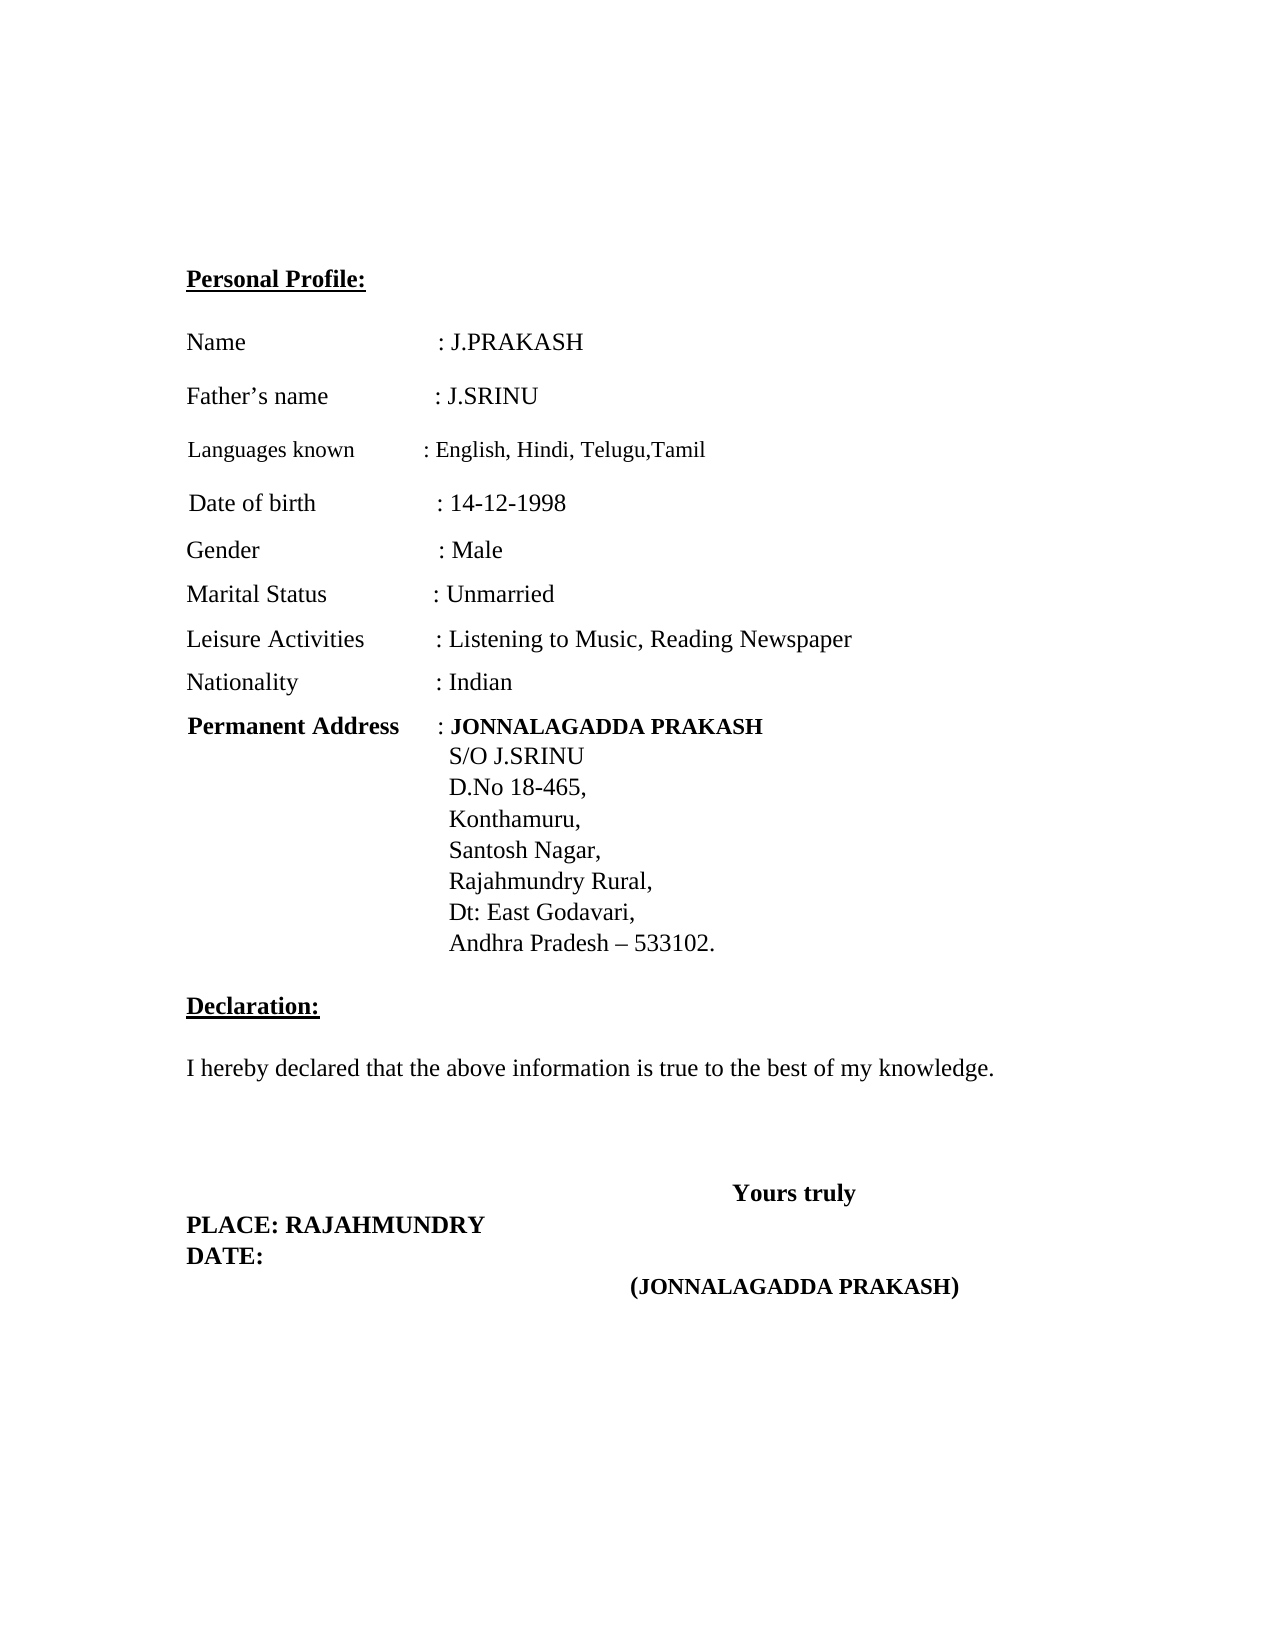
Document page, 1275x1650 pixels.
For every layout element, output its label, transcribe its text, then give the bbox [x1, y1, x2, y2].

text Languages known : English, Hindi, Telugu,Tamil [164, 436, 1146, 462]
text Konthamuru, Santosh Nagar, Rajahmundry Rural, Dt: East Godavari, [448, 804, 658, 926]
text Andhra Pradesh – 533102. [448, 928, 1146, 957]
text Name : J.PRAKASH [186, 327, 1146, 355]
text I hereby declared that the above information is true to the best of my knowledge. [186, 1053, 1146, 1081]
text Yours truly [603, 1178, 984, 1207]
text Leisure Activities : Listening to Music, Reading Newspaper Nationality : Indian [186, 624, 854, 696]
text (JONNALAGADDA PRAKASH) [604, 1271, 984, 1300]
subtitle PLACE: RAJAHMUNDRY DATE: [186, 1210, 487, 1269]
text Gender : Male [186, 535, 1146, 564]
text S/O J.SRINU D.No 18-465, [448, 741, 589, 801]
subtitle Personal Profile: [186, 264, 1146, 293]
subtitle Declaration: [186, 991, 1146, 1020]
text Father’s name : J.SRINU [186, 381, 1146, 410]
text Marital Status : Unmarried [186, 579, 1146, 608]
text Permanent Address : JONNALAGADDA PRAKASH [187, 711, 1146, 740]
text Date of birth : 14-12-1998 [164, 488, 609, 517]
